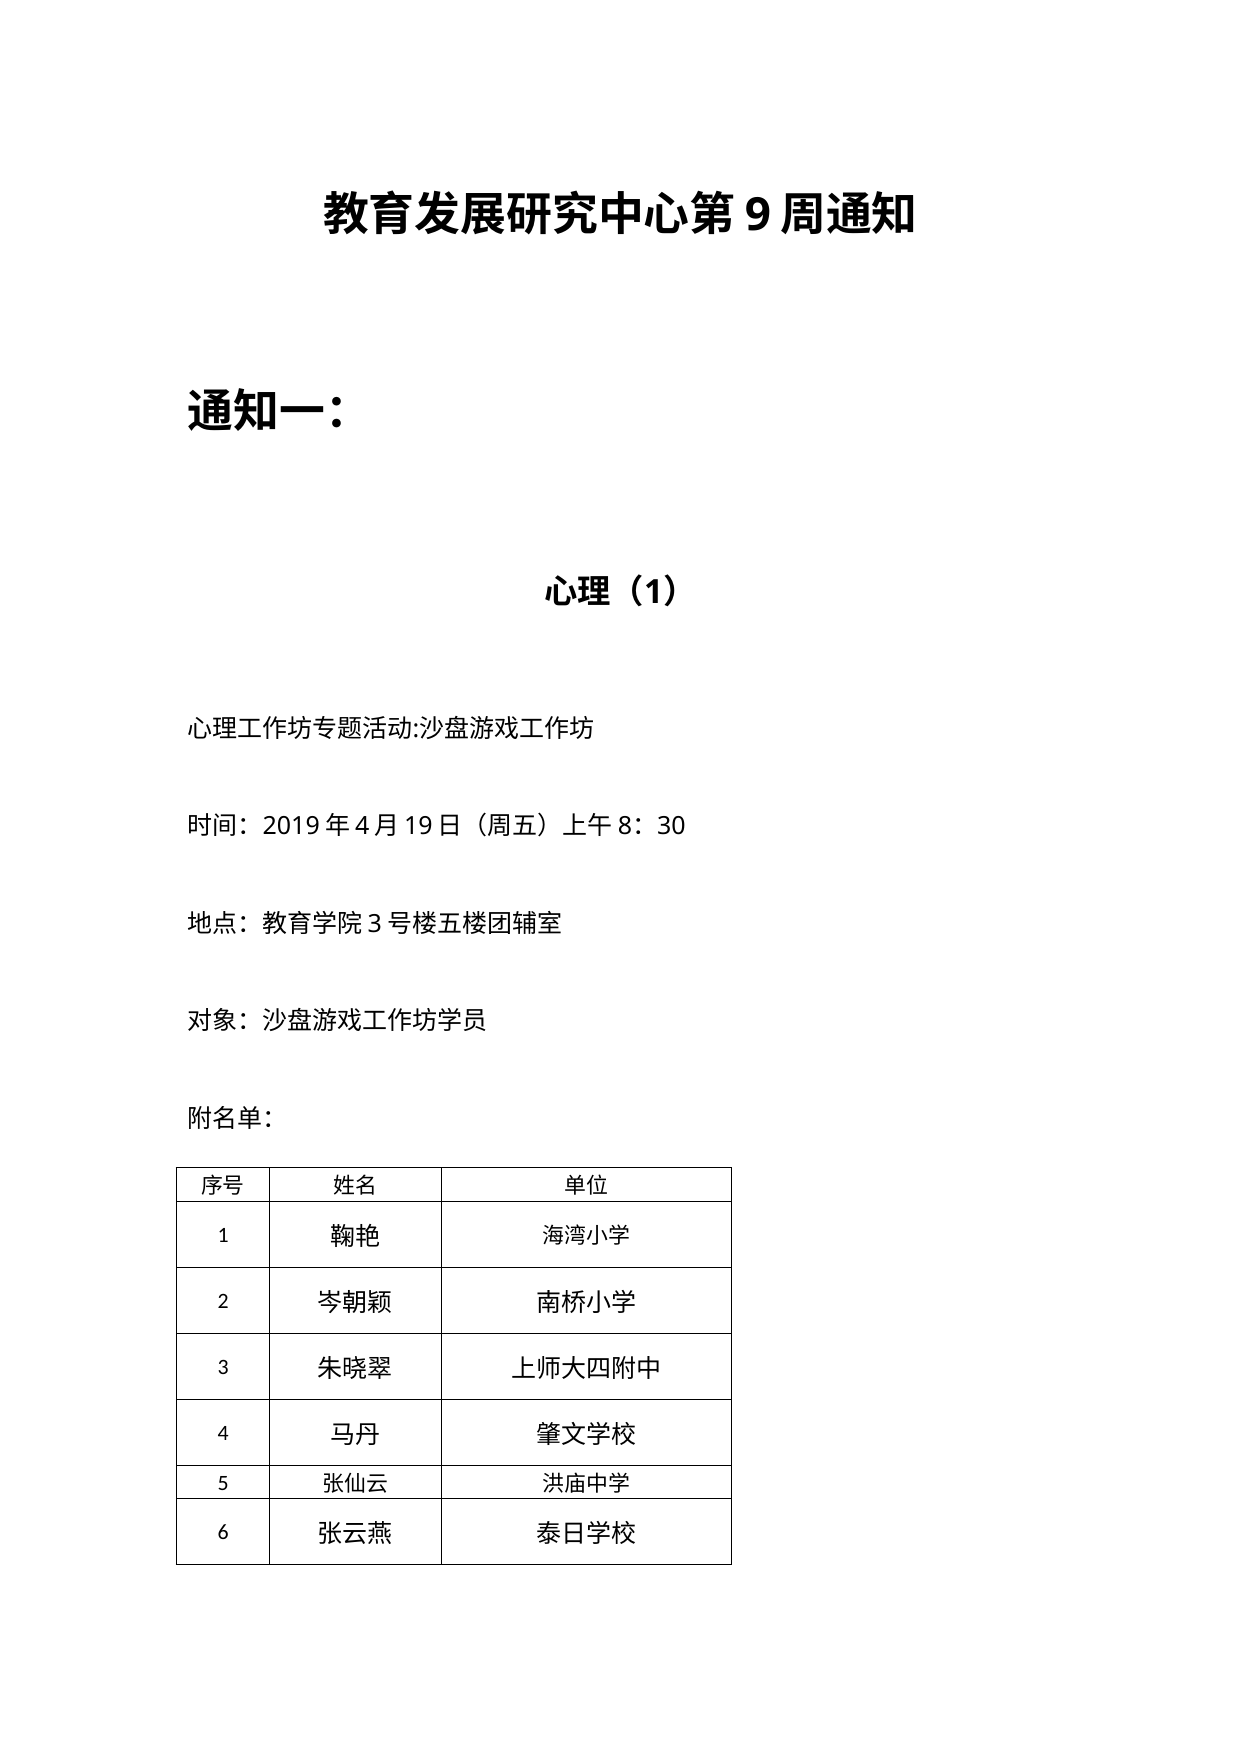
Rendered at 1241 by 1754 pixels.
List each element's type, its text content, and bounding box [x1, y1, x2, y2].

table_cell 6 [177, 1499, 269, 1564]
table_cell 5 [177, 1466, 269, 1498]
table_cell 张云燕 [270, 1499, 441, 1564]
text 教育发展研究中心第9周通知 [187, 162, 1053, 259]
table_cell 上师大四附中 [442, 1334, 731, 1399]
text 通知一： [187, 359, 1053, 457]
table_cell 张仙云 [270, 1466, 441, 1498]
table_cell 南桥小学 [442, 1268, 731, 1333]
table_cell 岑朝颖 [270, 1268, 441, 1333]
table_cell 洪庙中学 [442, 1466, 731, 1498]
table_cell 鞠艳 [270, 1202, 441, 1267]
table_header 单位 [442, 1168, 731, 1201]
table_cell 泰日学校 [442, 1499, 731, 1564]
text 心理（1） [187, 556, 1053, 621]
table_header 姓名 [270, 1168, 441, 1201]
table_cell 肇文学校 [442, 1400, 731, 1465]
table_cell 马丹 [270, 1400, 441, 1465]
table_cell 海湾小学 [442, 1202, 731, 1267]
table_header 序号 [177, 1168, 269, 1201]
table_cell 4 [177, 1400, 269, 1465]
table_cell 2 [177, 1268, 269, 1333]
text 心理工作坊专题活动:沙盘游戏工作坊 时间：2019年4月19日（周五）上午8：30 地点：教育学院3号楼五楼团辅室 对象：沙盘游戏工作坊学员 附名单： [187, 694, 1053, 1149]
table_cell 1 [177, 1202, 269, 1267]
table_cell 3 [177, 1334, 269, 1399]
table_cell 朱晓翠 [270, 1334, 441, 1399]
